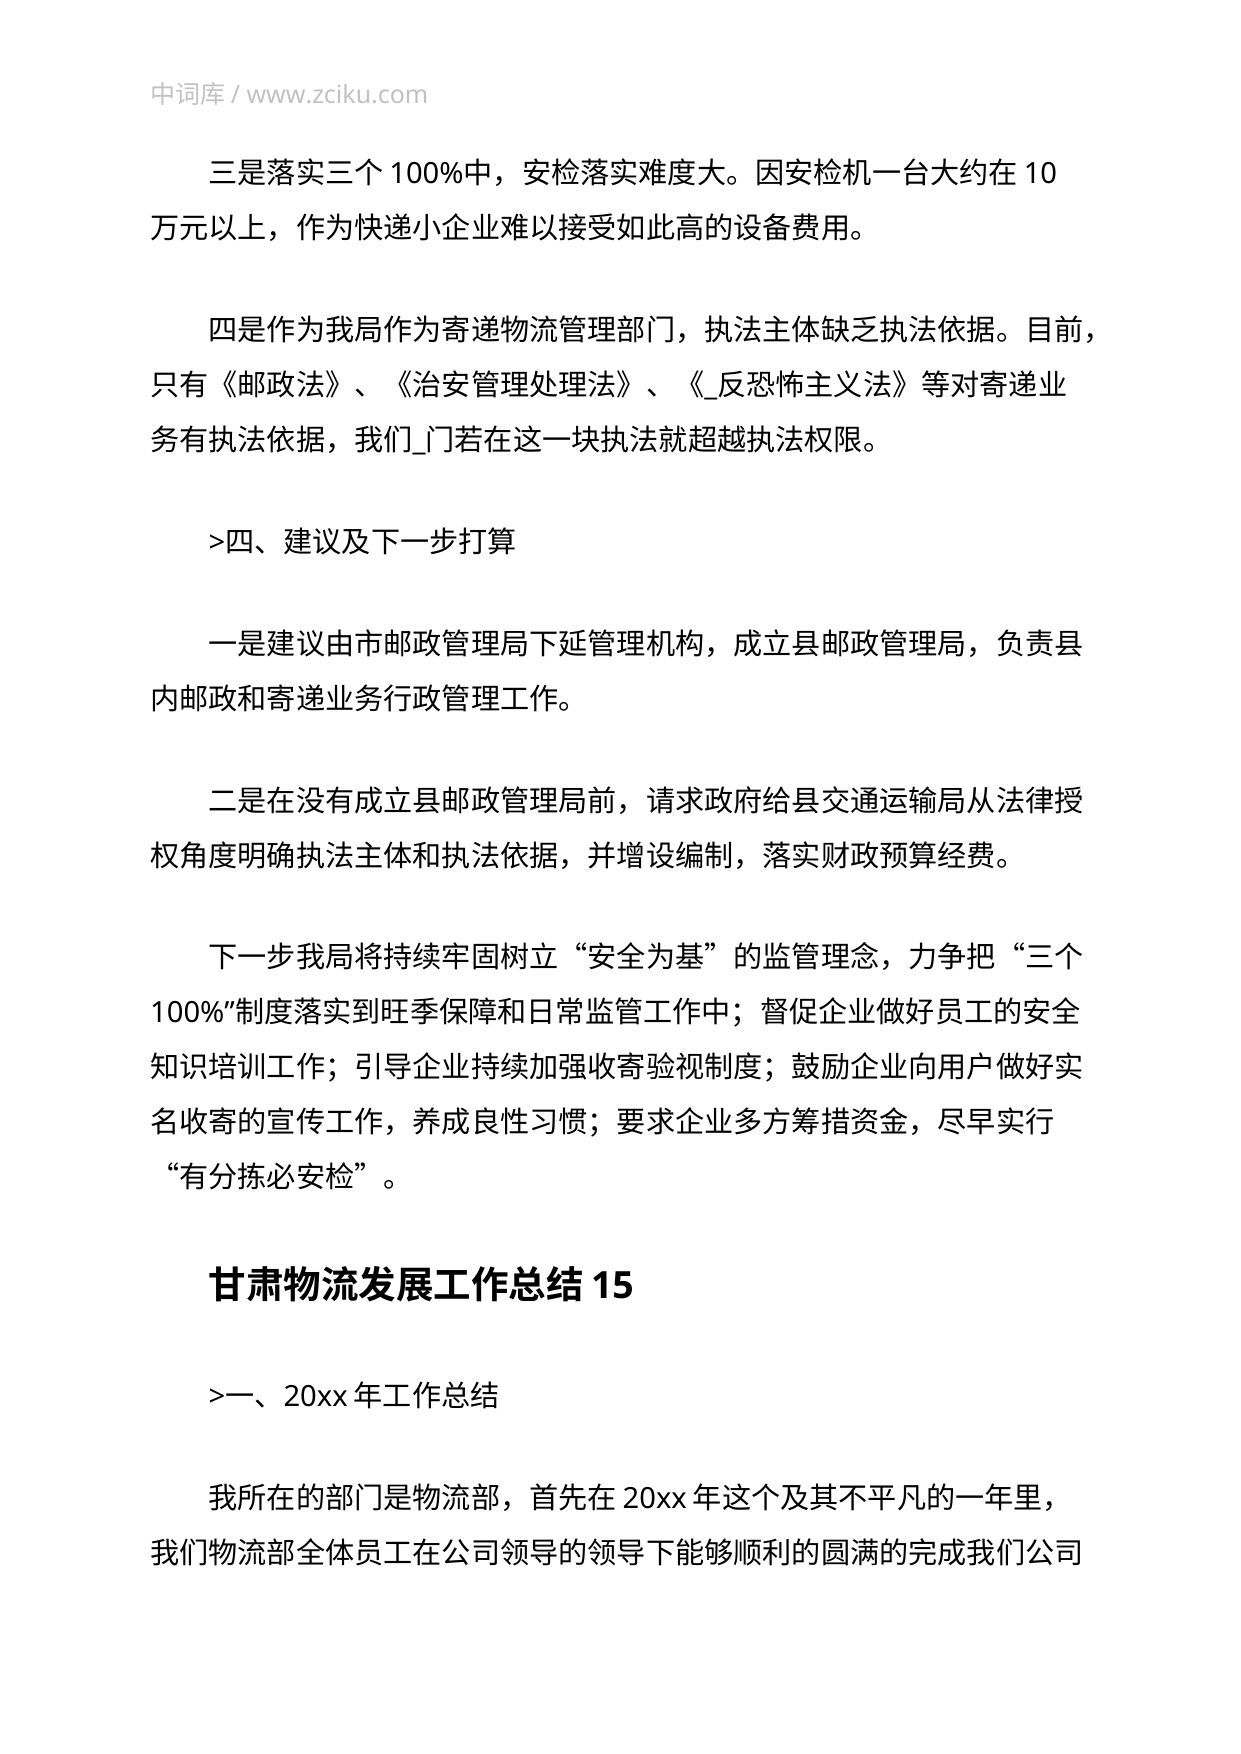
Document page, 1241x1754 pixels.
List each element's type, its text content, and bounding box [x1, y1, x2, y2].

text 三是落实三个100%中，安检落实难度大。因安检机一台大约在10万元以上，作为快递小企业难以接受如此高的设备费用。 [150, 150, 1090, 247]
text 下一步我局将持续牢固树立“安全为基”的监管理念，力争把“三个100%”制度落实到旺季保障和日常监管工作中；督促企业做好员工的安全知识培训工作；引导企业持续加强收寄验视制度；鼓励企业向用户做好实名收寄的宣传工作，养成良性习惯；要求企业多方筹措资金，尽早实行“有分拣必安检”。 [150, 934, 1090, 1196]
text >四、建议及下一步打算 [150, 519, 1090, 561]
text 一是建议由市邮政管理局下延管理机构，成立县邮政管理局，负责县内邮政和寄递业务行政管理工作。 [150, 621, 1090, 718]
text >一、20xx年工作总结 [150, 1373, 1090, 1415]
text 甘肃物流发展工作总结15 [150, 1255, 1090, 1310]
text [150, 1475, 1090, 1572]
text 四是作为我局作为寄递物流管理部门，执法主体缺乏执法依据。目前，只有《邮政法》、《治安管理处理法》、《_反恐怖主义法》等对寄递业务有执法依据，我们_门若在这一块执法就超越执法权限。 [150, 307, 1090, 459]
text 二是在没有成立县邮政管理局前，请求政府给县交通运输局从法律授权角度明确执法主体和执法依据，并增设编制，落实财政预算经费。 [150, 777, 1090, 874]
